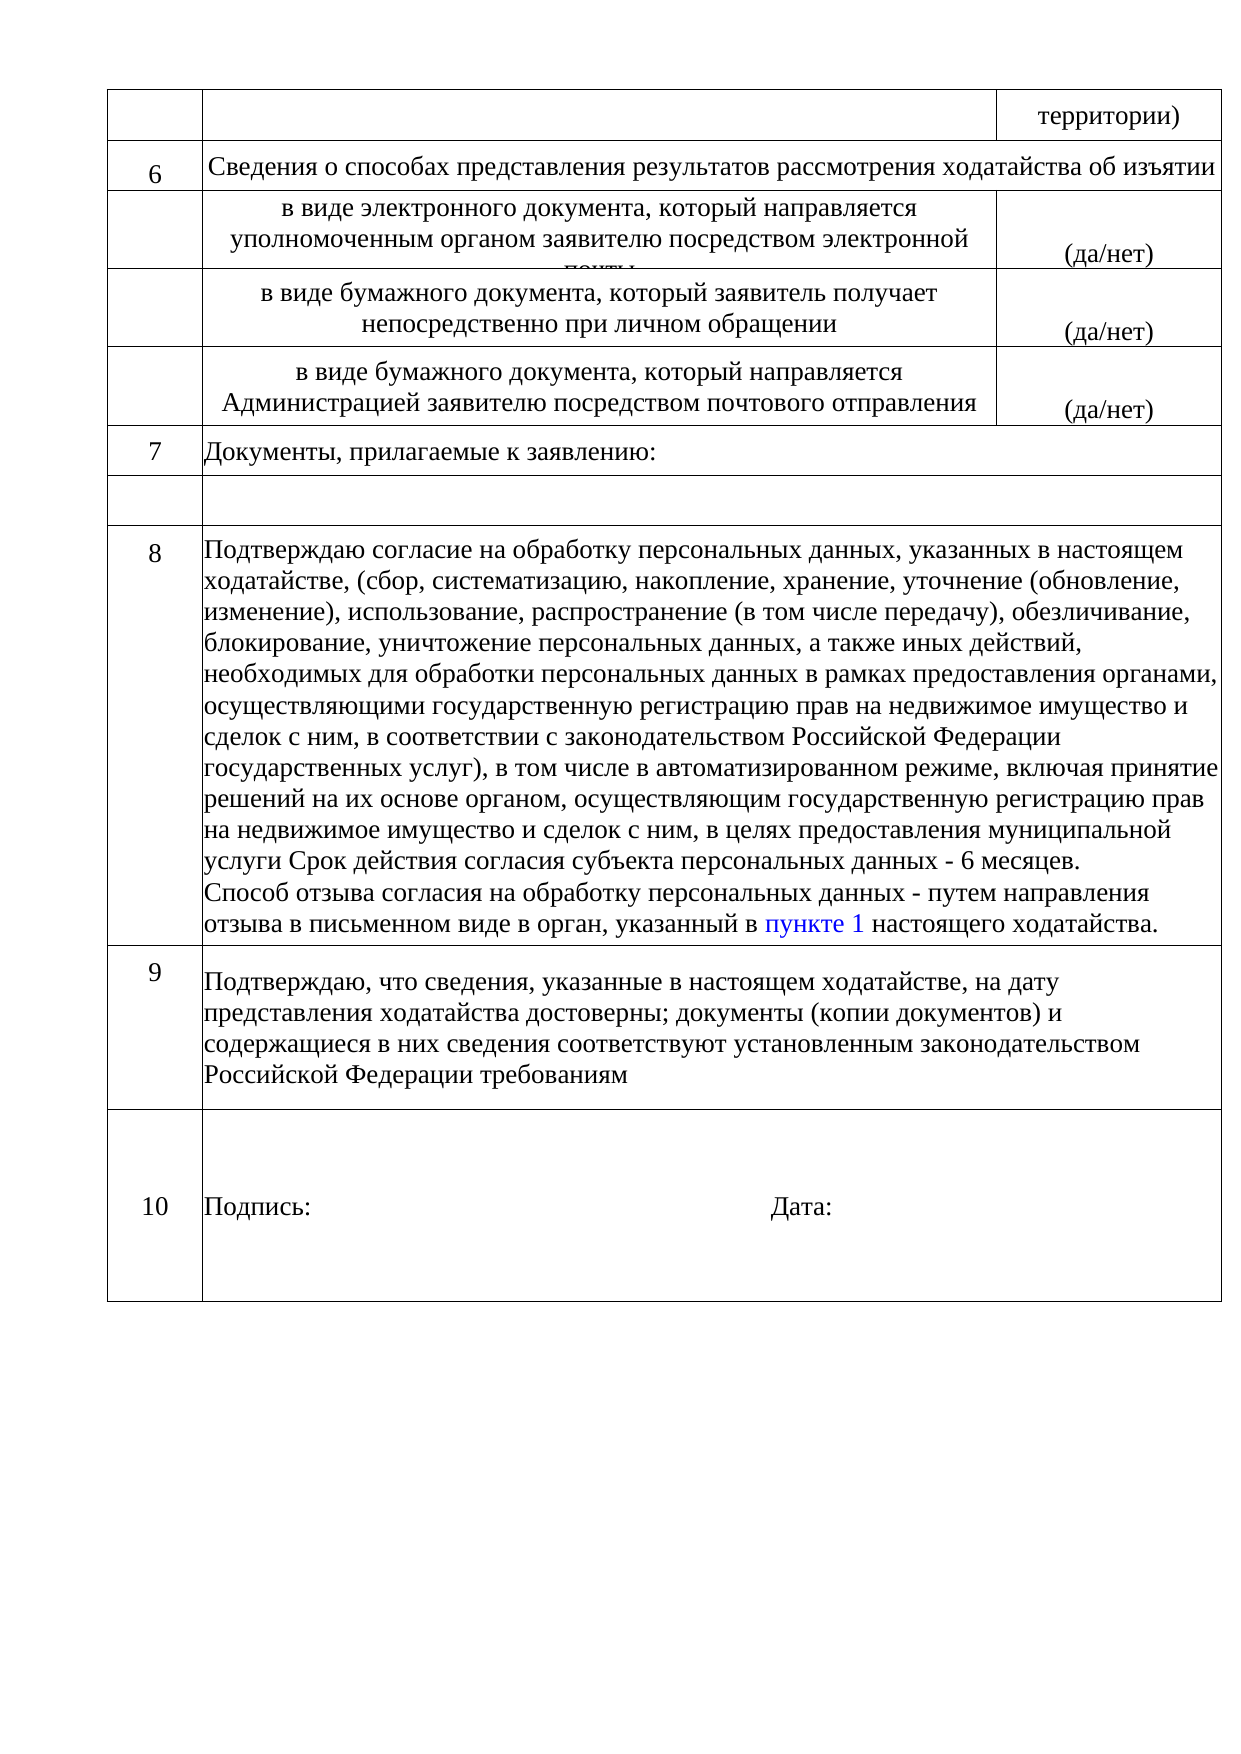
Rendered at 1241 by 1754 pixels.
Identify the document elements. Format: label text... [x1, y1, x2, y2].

table_cell Документы, прилагаемые к заявлению: [203, 426, 1221, 475]
table_cell 8 [108, 526, 202, 945]
table_cell [108, 347, 202, 425]
table_cell 9 [108, 946, 202, 1109]
table_cell в виде бумажного документа, который заявитель получает непосредственно при личном обращении [203, 269, 996, 346]
table_cell [108, 476, 202, 525]
table_cell Подтверждаю, что сведения, указанные в настоящем ходатайстве, на дату представления ходатайства достоверны; документы (копии документов) и содержащиеся в них сведения соответствуют установленным законодательством Российской Федерации требованиям [203, 946, 1221, 1109]
table_header территории) [997, 90, 1221, 140]
table_cell (да/нет) [997, 269, 1221, 346]
table_cell [108, 191, 202, 268]
table_cell (да/нет) [997, 347, 1221, 425]
table_cell 6 [108, 141, 202, 190]
table_cell (да/нет) [997, 191, 1221, 268]
table_cell [108, 269, 202, 346]
table_cell 10 [108, 1110, 202, 1301]
table_cell в виде электронного документа, который направляется уполномоченным органом заявителю посредством электронной почты [203, 191, 996, 268]
table_header [203, 90, 996, 140]
table_cell в виде бумажного документа, который направляется Администрацией заявителю посредством почтового отправления [203, 347, 996, 425]
table_cell 7 [108, 426, 202, 475]
table_header [108, 90, 202, 140]
table_cell Подтверждаю согласие на обработку персональных данных, указанных в настоящем ходатайстве, (сбор, систематизацию, накопление, хранение, уточнение (обновление, изменение), использование, распространение (в том числе передачу), обезличивание, блокирование, уничтожение персональных данных, а также иных действий, необходимых для обработки персональных данных в рамках предоставления органами, осуществляющими государственную регистрацию прав на недвижимое имущество и сделок с ним, в соответствии с законодательством Российской Федерации государственных услуг), в том числе в автоматизированном режиме, включая принятие решений на их основе органом, осуществляющим государственную регистрацию прав на недвижимое имущество и сделок с ним, в целях предоставления муниципальной услуги Срок действия согласия субъекта персональных данных - 6 месяцев. Способ отзыва согласия на обработку персональных данных - путем направления отзыва в письменном виде в орган, указанный в пункте 1 настоящего ходатайства. [203, 526, 1221, 945]
table_cell Подпись: Дата: [203, 1110, 1221, 1301]
table_cell Сведения о способах представления результатов рассмотрения ходатайства об изъятии [203, 141, 1221, 190]
table_cell [203, 476, 1221, 525]
